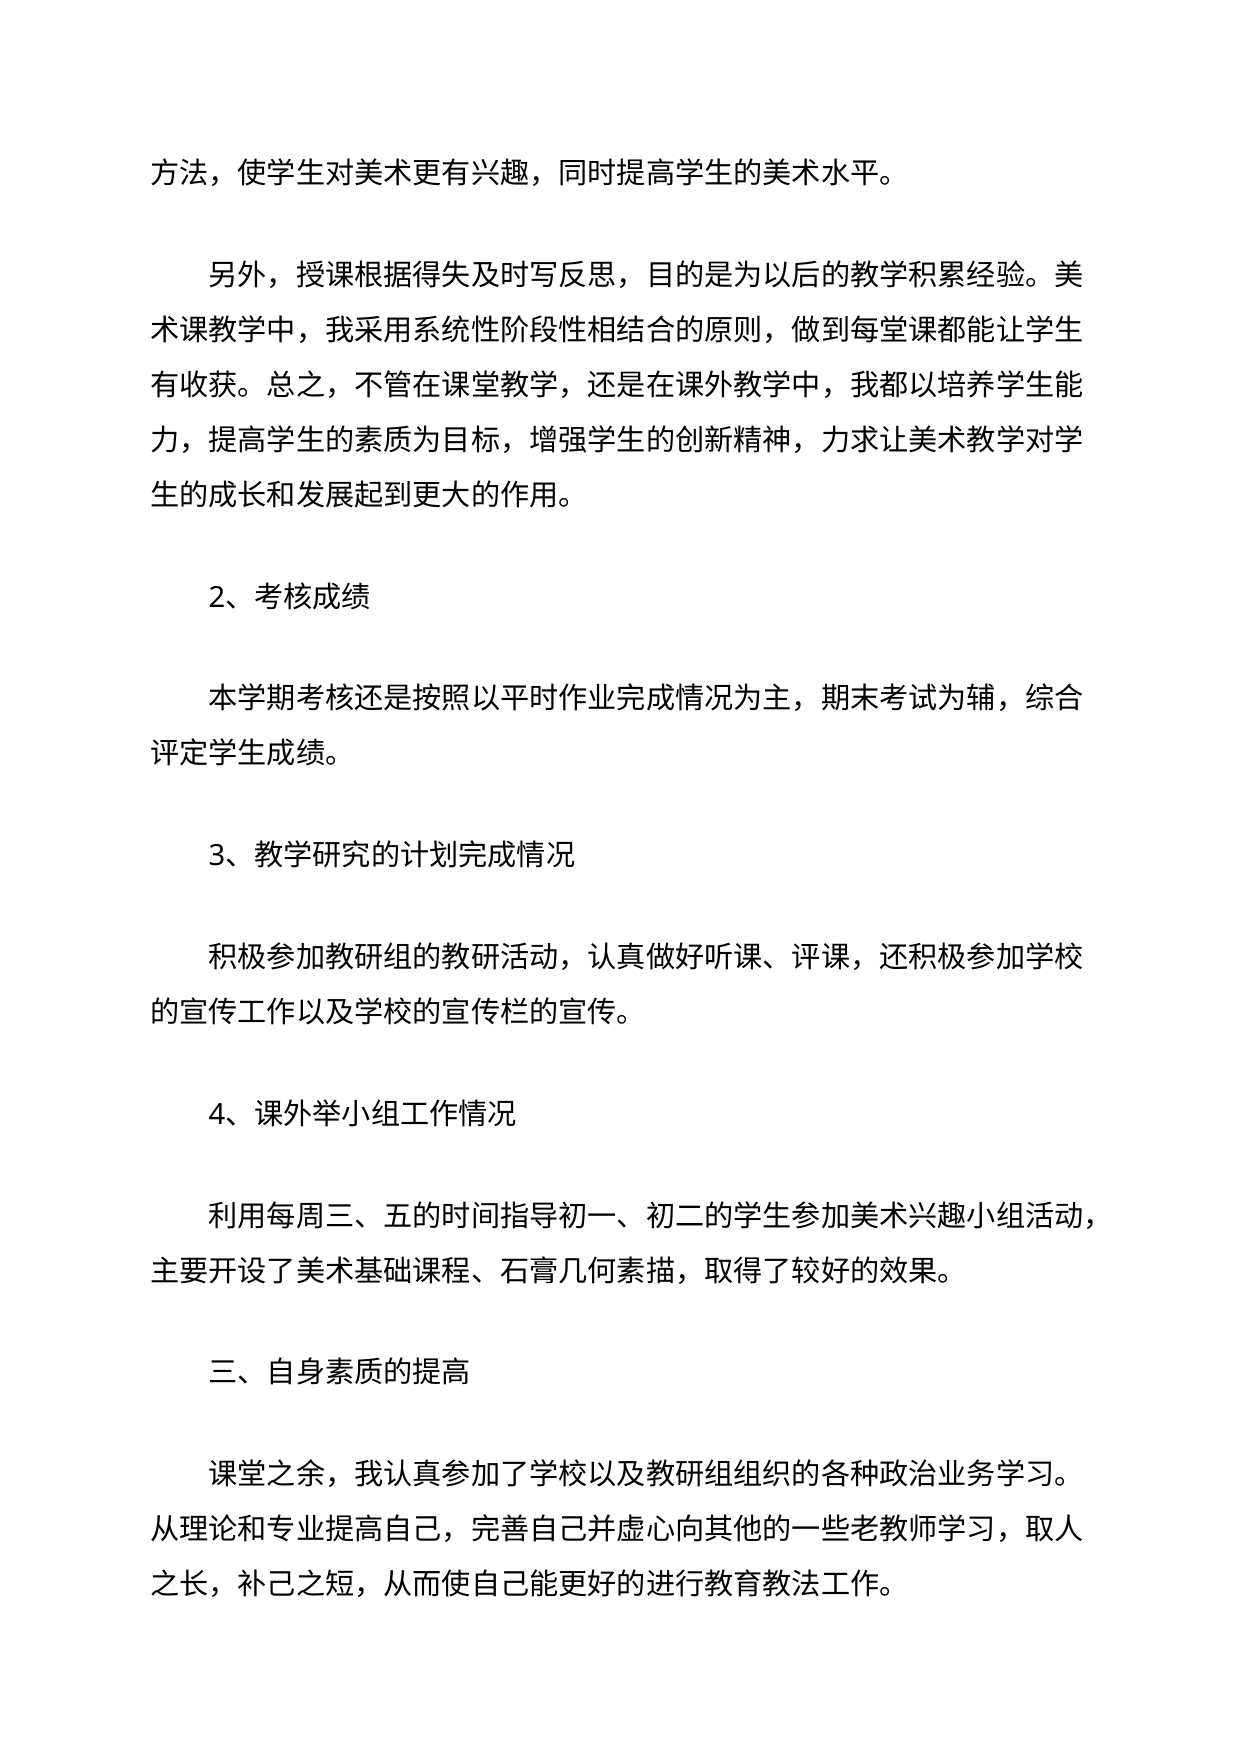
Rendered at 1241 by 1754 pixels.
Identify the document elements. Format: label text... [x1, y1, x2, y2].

text 本学期考核还是按照以平时作业完成情况为主，期末考试为辅，综合评定学生成绩。 [150, 675, 1090, 772]
text 另外，授课根据得失及时写反思，目的是为以后的教学积累经验。美术课教学中，我采用系统性阶段性相结合的原则，做到每堂课都能让学生有收获。总之，不管在课堂教学，还是在课外教学中，我都以培养学生能力，提高学生的素质为目标，增强学生的创新精神，力求让美术教学对学生的成长和发展起到更大的作用。 [150, 252, 1090, 514]
text 利用每周三、五的时间指导初一、初二的学生参加美术兴趣小组活动，主要开设了美术基础课程、石膏几何素描，取得了较好的效果。 [150, 1192, 1090, 1289]
text 三、自身素质的提高 [150, 1349, 1090, 1391]
text 2、考核成绩 [150, 573, 1090, 616]
text 积极参加教研组的教研活动，认真做好听课、评课，还积极参加学校的宣传工作以及学校的宣传栏的宣传。 [150, 934, 1090, 1031]
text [150, 150, 1090, 192]
text 3、教学研究的计划完成情况 [150, 832, 1090, 874]
text 课堂之余，我认真参加了学校以及教研组组织的各种政治业务学习。从理论和专业提高自己，完善自己并虚心向其他的一些老教师学习，取人之长，补己之短，从而使自己能更好的进行教育教法工作。 [150, 1451, 1090, 1603]
text 4、课外举小组工作情况 [150, 1090, 1090, 1133]
